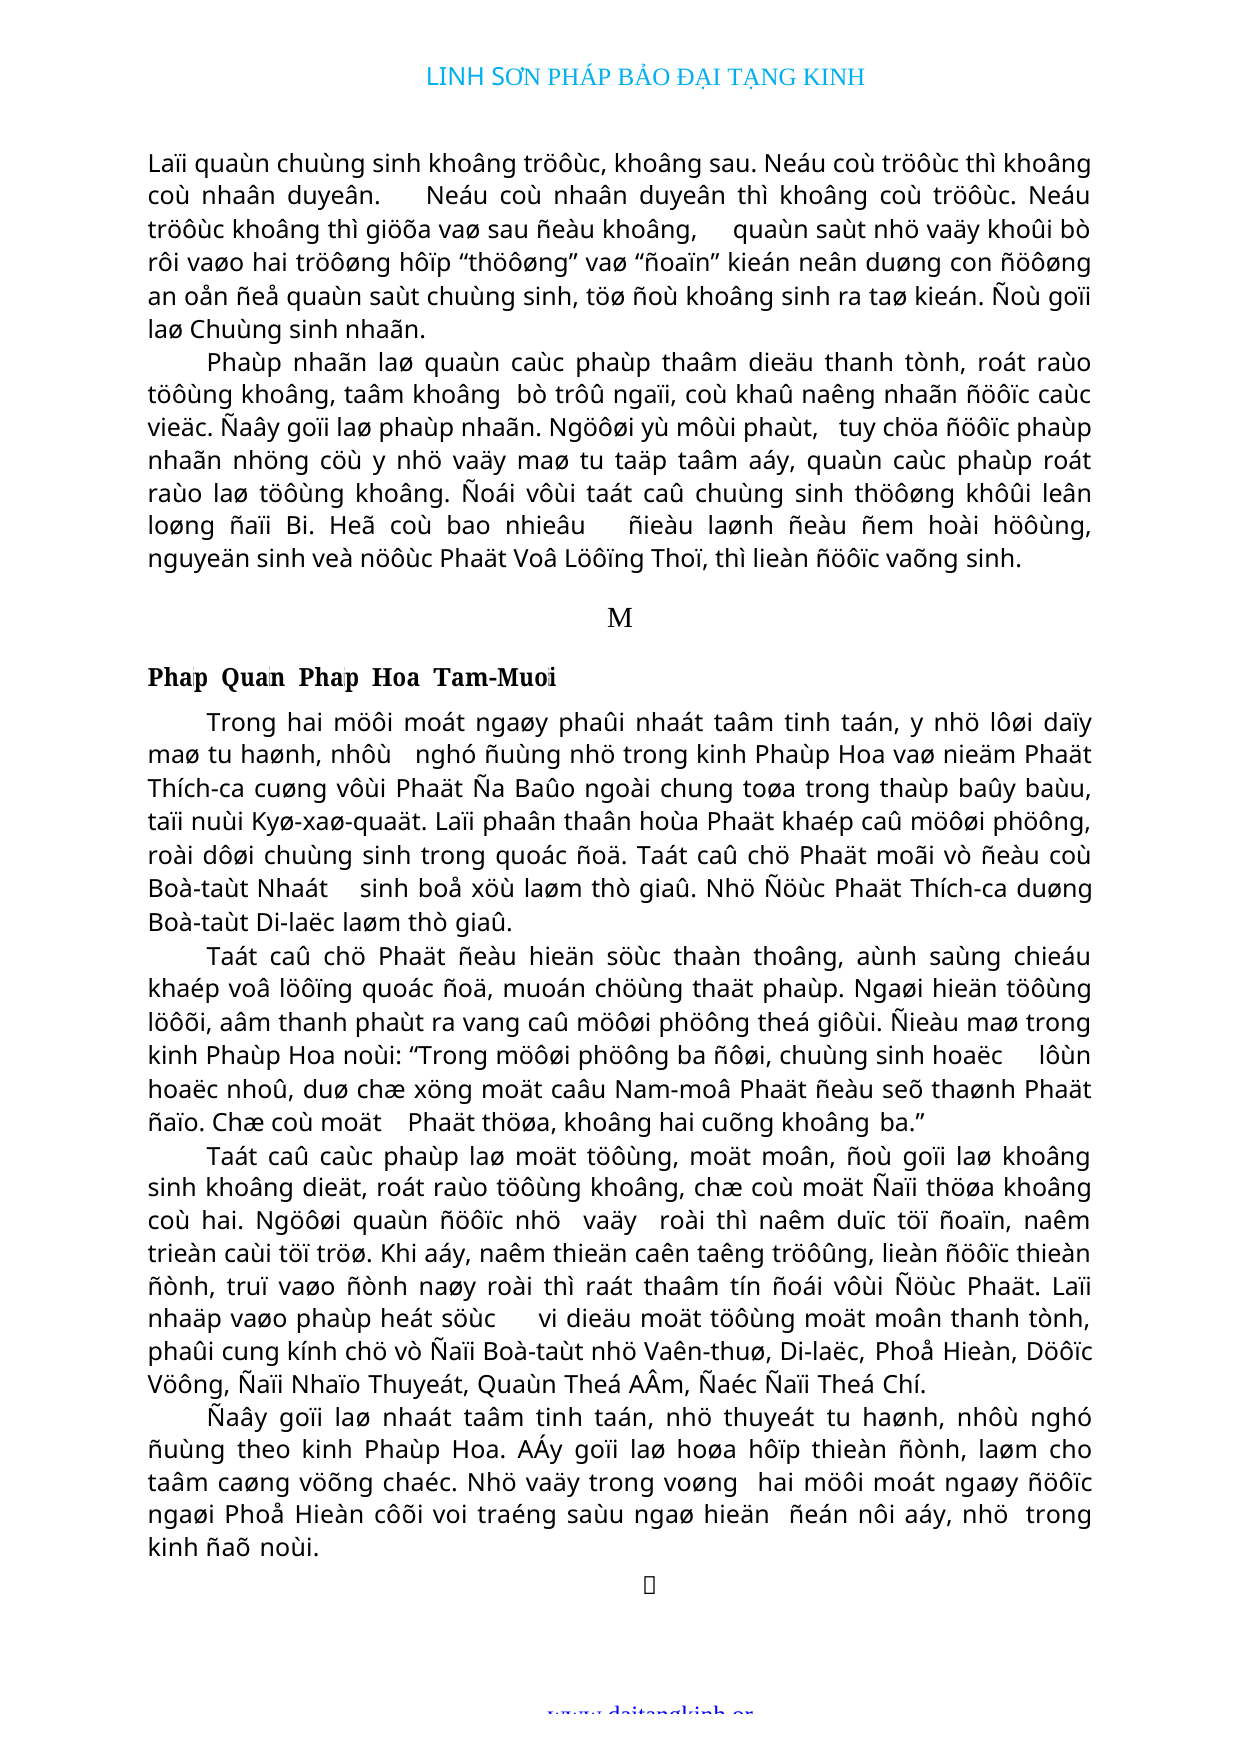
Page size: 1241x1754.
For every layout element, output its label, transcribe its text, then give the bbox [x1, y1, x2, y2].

text Ñaây goïi laø nhaát taâm tinh taán, nhö thuyeát tu haønh, nhôù nghó ñuùng theo kinh Phaùp Hoa. AÁy goïi laø hoøa hôïp thieàn ñònh, laøm cho taâm caøng vöõng chaéc. Nhö vaäy trong voøng hai möôi moát ngaøy ñöôïc ngaøi Phoå Hieàn côõi voi traéng saùu ngaø hieän ñeán nôi aáy, nhö trong kinh ñaõ noùi. [147, 1400, 1092, 1564]
subtitle M [135, 600, 1104, 633]
text Phaùp nhaãn laø quaùn caùc phaùp thaâm dieäu thanh tònh, roát raùo töôùng khoâng, taâm khoâng bò trôû ngaïi, coù khaû naêng nhaãn ñöôïc caùc vieäc. Ñaây goïi laø phaùp nhaãn. Ngöôøi yù môùi phaùt, tuy chöa ñöôïc phaùp nhaãn nhöng cöù y nhö vaäy maø tu taäp taâm aáy, quaùn caùc phaùp roát raùo laø töôùng khoâng. Ñoái vôùi taát caû chuùng sinh thöôøng khôûi leân loøng ñaïi Bi. Heã coù bao nhieâu ñieàu laønh ñeàu ñem hoài höôùng, nguyeän sinh veà nöôùc Phaät Voâ Löôïng Thoï, thì lieàn ñöôïc vaõng sinh. [147, 346, 1093, 575]
text Taát caû chö Phaät ñeàu hieän söùc thaàn thoâng, aùnh saùng chieáu khaép voâ löôïng quoác ñoä, muoán chöùng thaät phaùp. Ngaøi hieän töôùng löôõi, aâm thanh phaùt ra vang caû möôøi phöông theá giôùi. Ñieàu maø trong kinh Phaùp Hoa noùi: “Trong möôøi phöông ba ñôøi, chuùng sinh hoaëc lôùn hoaëc nhoû, duø chæ xöng moät caâu Nam-moâ Phaät ñeàu seõ thaønh Phaät ñaïo. Chæ coù moät Phaät thöøa, khoâng hai cuõng khoâng ba.” [147, 938, 1093, 1139]
text Taát caû caùc phaùp laø moät töôùng, moät moân, ñoù goïi laø khoâng sinh khoâng dieät, roát raùo töôùng khoâng, chæ coù moät Ñaïi thöøa khoâng coù hai. Ngöôøi quaùn ñöôïc nhö vaäy roài thì naêm duïc töï ñoaïn, naêm trieàn caùi töï tröø. Khi aáy, naêm thieän caên taêng tröôûng, lieàn ñöôïc thieàn ñònh, truï vaøo ñònh naøy roài thì raát thaâm tín ñoái vôùi Ñöùc Phaät. Laïi nhaäp vaøo phaùp heát söùc vi dieäu moät töôùng moät moân thanh tònh, phaûi cung kính chö vò Ñaïi Boà-taùt nhö Vaên-thuø, Di-laëc, Phoå Hieàn, Döôïc Vöông, Ñaïi Nhaïo Thuyeát, Quaùn Theá AÂm, Ñaéc Ñaïi Theá Chí. [147, 1139, 1093, 1400]
text Laïi quaùn chuùng sinh khoâng tröôùc, khoâng sau. Neáu coù tröôùc thì khoâng coù nhaân duyeân. Neáu coù nhaân duyeân thì khoâng coù tröôùc. Neáu tröôùc khoâng thì giöõa vaø sau ñeàu khoâng, quaùn saùt nhö vaäy khoûi bò rôi vaøo hai tröôøng hôïp “thöôøng” vaø “ñoaïn” kieán neân duøng con ñöôøng an oån ñeå quaùn saùt chuùng sinh, töø ñoù khoâng sinh ra taø kieán. Ñoù goïi laø Chuùng sinh nhaãn. [147, 145, 1093, 346]
subtitle Phaùp Quaùn Phaùp Hoa Tam-Muoäi [147, 660, 1105, 694]
text Trong hai möôi moát ngaøy phaûi nhaát taâm tinh taán, y nhö lôøi daïy maø tu haønh, nhôù nghó ñuùng nhö trong kinh Phaùp Hoa vaø nieäm Phaät Thích-ca cuøng vôùi Phaät Ña Baûo ngoài chung toøa trong thaùp baûy baùu, taïi nuùi Kyø-xaø-quaät. Laïi phaân thaân hoùa Phaät khaép caû möôøi phöông, roài dôøi chuùng sinh trong quoác ñoä. Taát caû chö Phaät moãi vò ñeàu coù Boà-taùt Nhaát sinh boå xöù laøm thò giaû. Nhö Ñöùc Phaät Thích-ca duøng Boà-taùt Di-laëc laøm thò giaû. [147, 704, 1093, 938]
text  [194, 1568, 1105, 1602]
